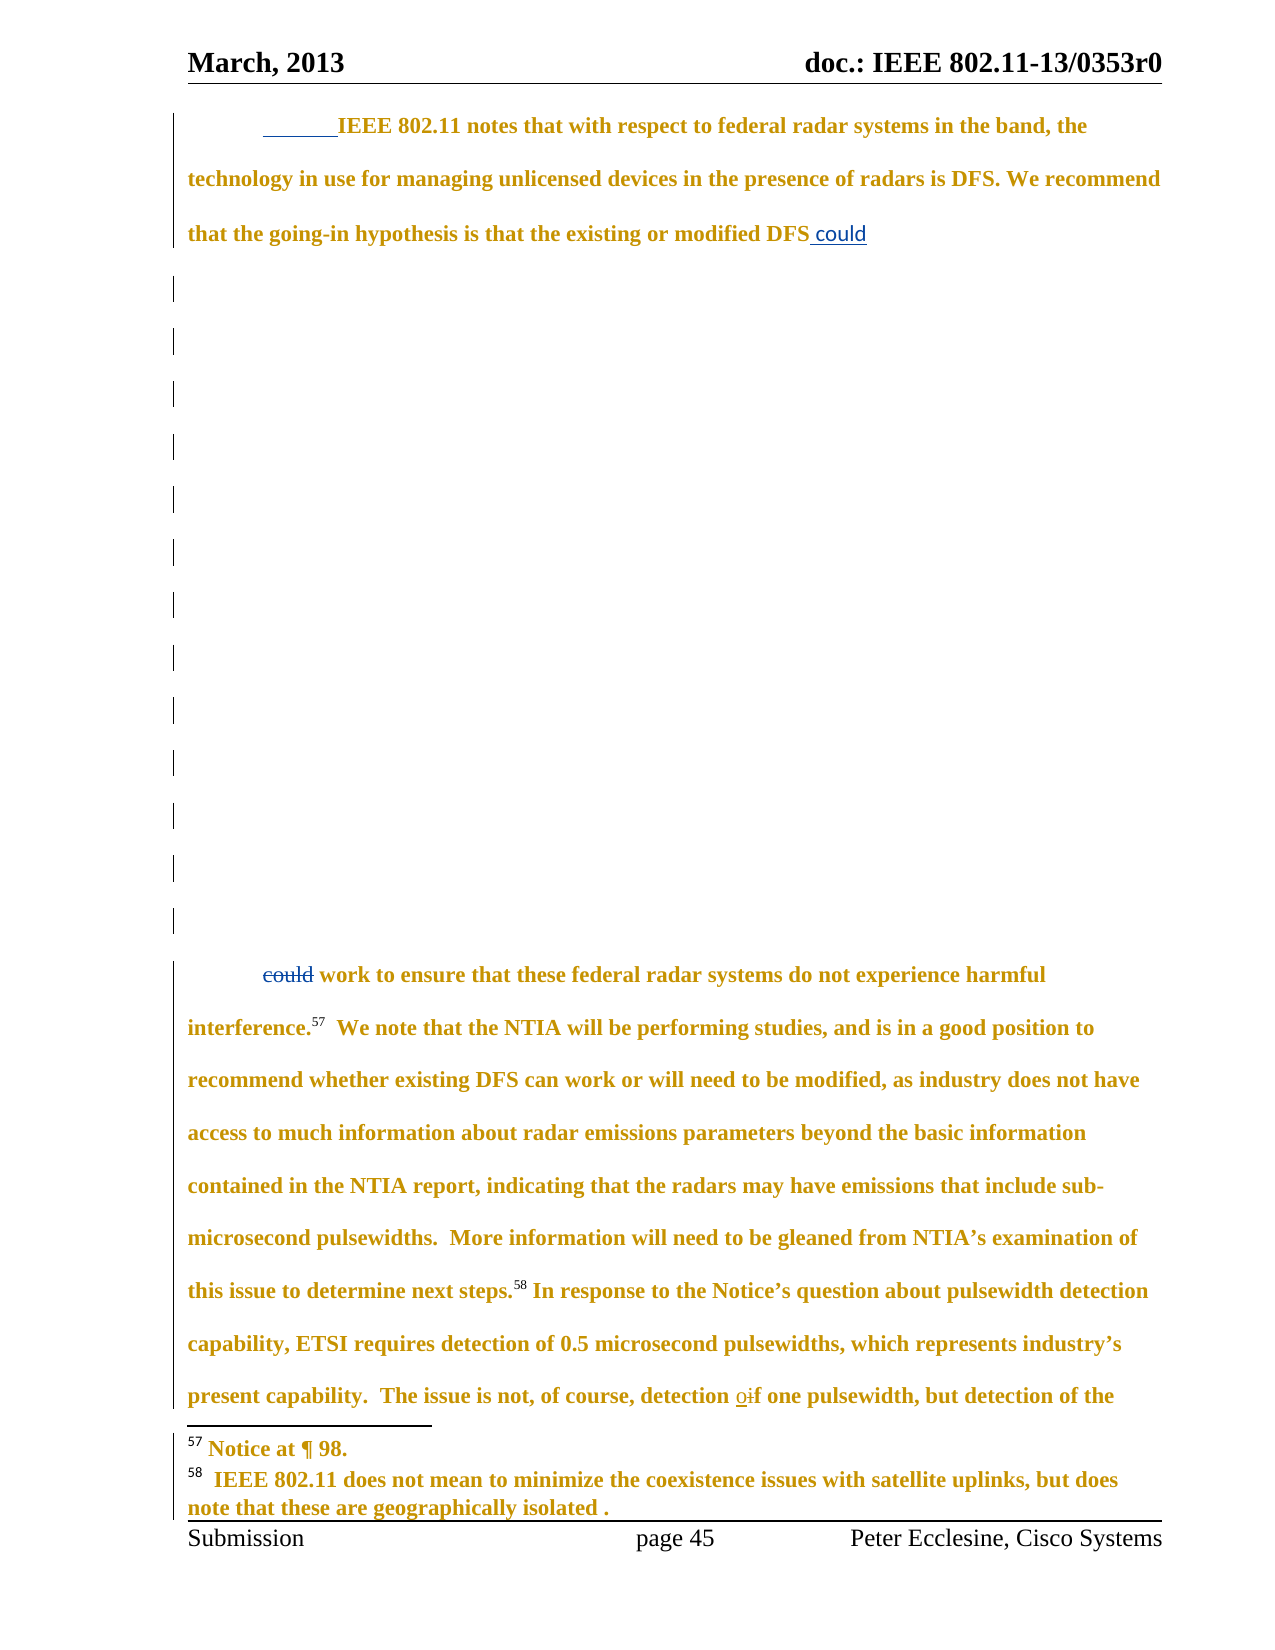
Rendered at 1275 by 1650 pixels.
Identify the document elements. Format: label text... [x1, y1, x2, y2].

list IEEE 802.11 notes that with respect to federal radar systems in the band, the technology in use for managing unlicensed devices in the presence of radars is DFS. We recommend that the going-in hypothesis is that the existing or modified DFS [187, 112, 1162, 248]
